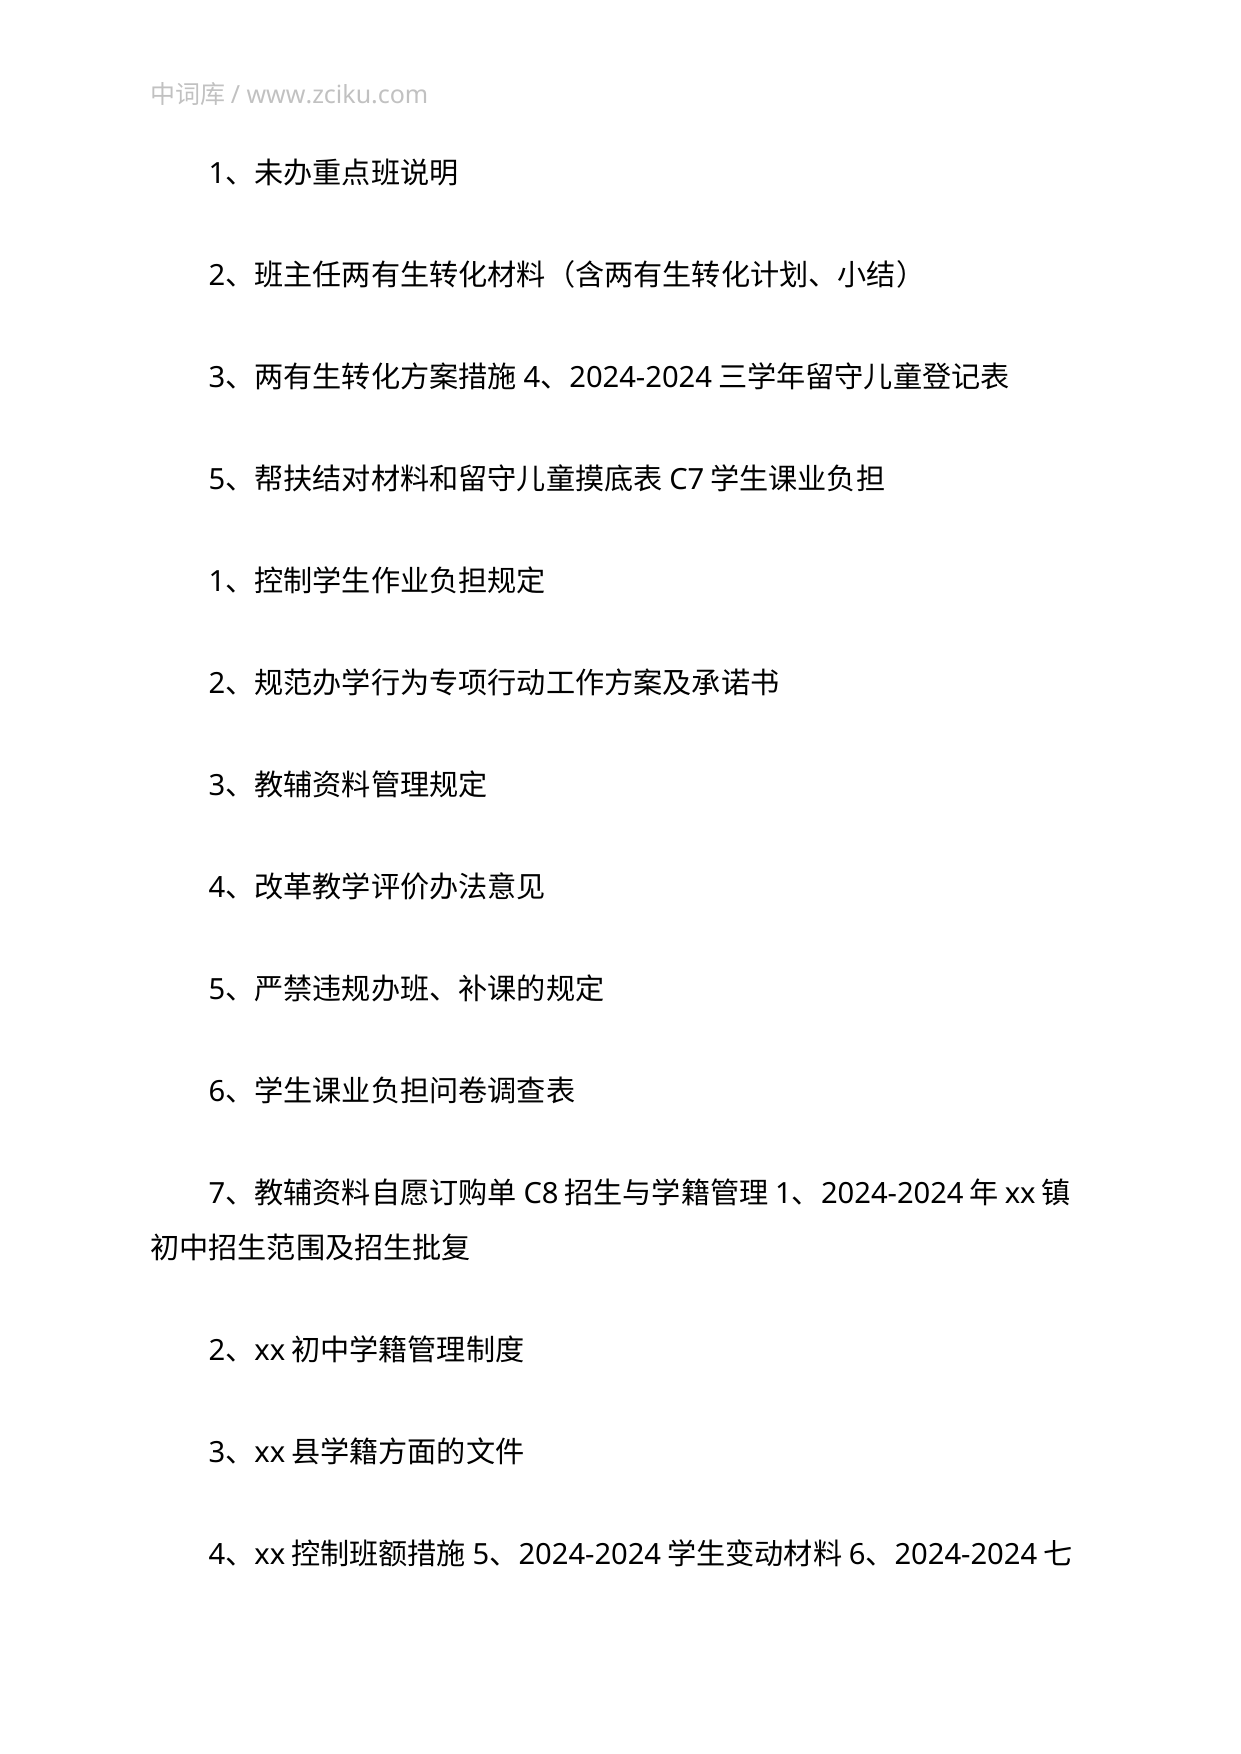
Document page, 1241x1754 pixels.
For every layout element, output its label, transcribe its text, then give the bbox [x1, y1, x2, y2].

text 2、xx初中学籍管理制度 [150, 1327, 1090, 1369]
text 1、未办重点班说明 [150, 150, 1090, 192]
text 1、控制学生作业负担规定 [150, 558, 1090, 600]
text 3、xx县学籍方面的文件 [150, 1428, 1090, 1471]
text 3、两有生转化方案措施 4、2024-2024三学年留守儿童登记表 [150, 354, 1090, 396]
text 4、改革教学评价办法意见 [150, 864, 1090, 906]
text 5、帮扶结对材料和留守儿童摸底表 C7学生课业负担 [150, 456, 1090, 498]
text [150, 1531, 1090, 1573]
text 7、教辅资料自愿订购单 C8招生与学籍管理 1、2024-2024年xx镇初中招生范围及招生批复 [150, 1170, 1090, 1267]
text 6、学生课业负担问卷调查表 [150, 1068, 1090, 1110]
text 5、严禁违规办班、补课的规定 [150, 966, 1090, 1008]
text 3、教辅资料管理规定 [150, 762, 1090, 804]
text 2、班主任两有生转化材料（含两有生转化计划、小结） [150, 252, 1090, 294]
text 2、规范办学行为专项行动工作方案及承诺书 [150, 660, 1090, 702]
